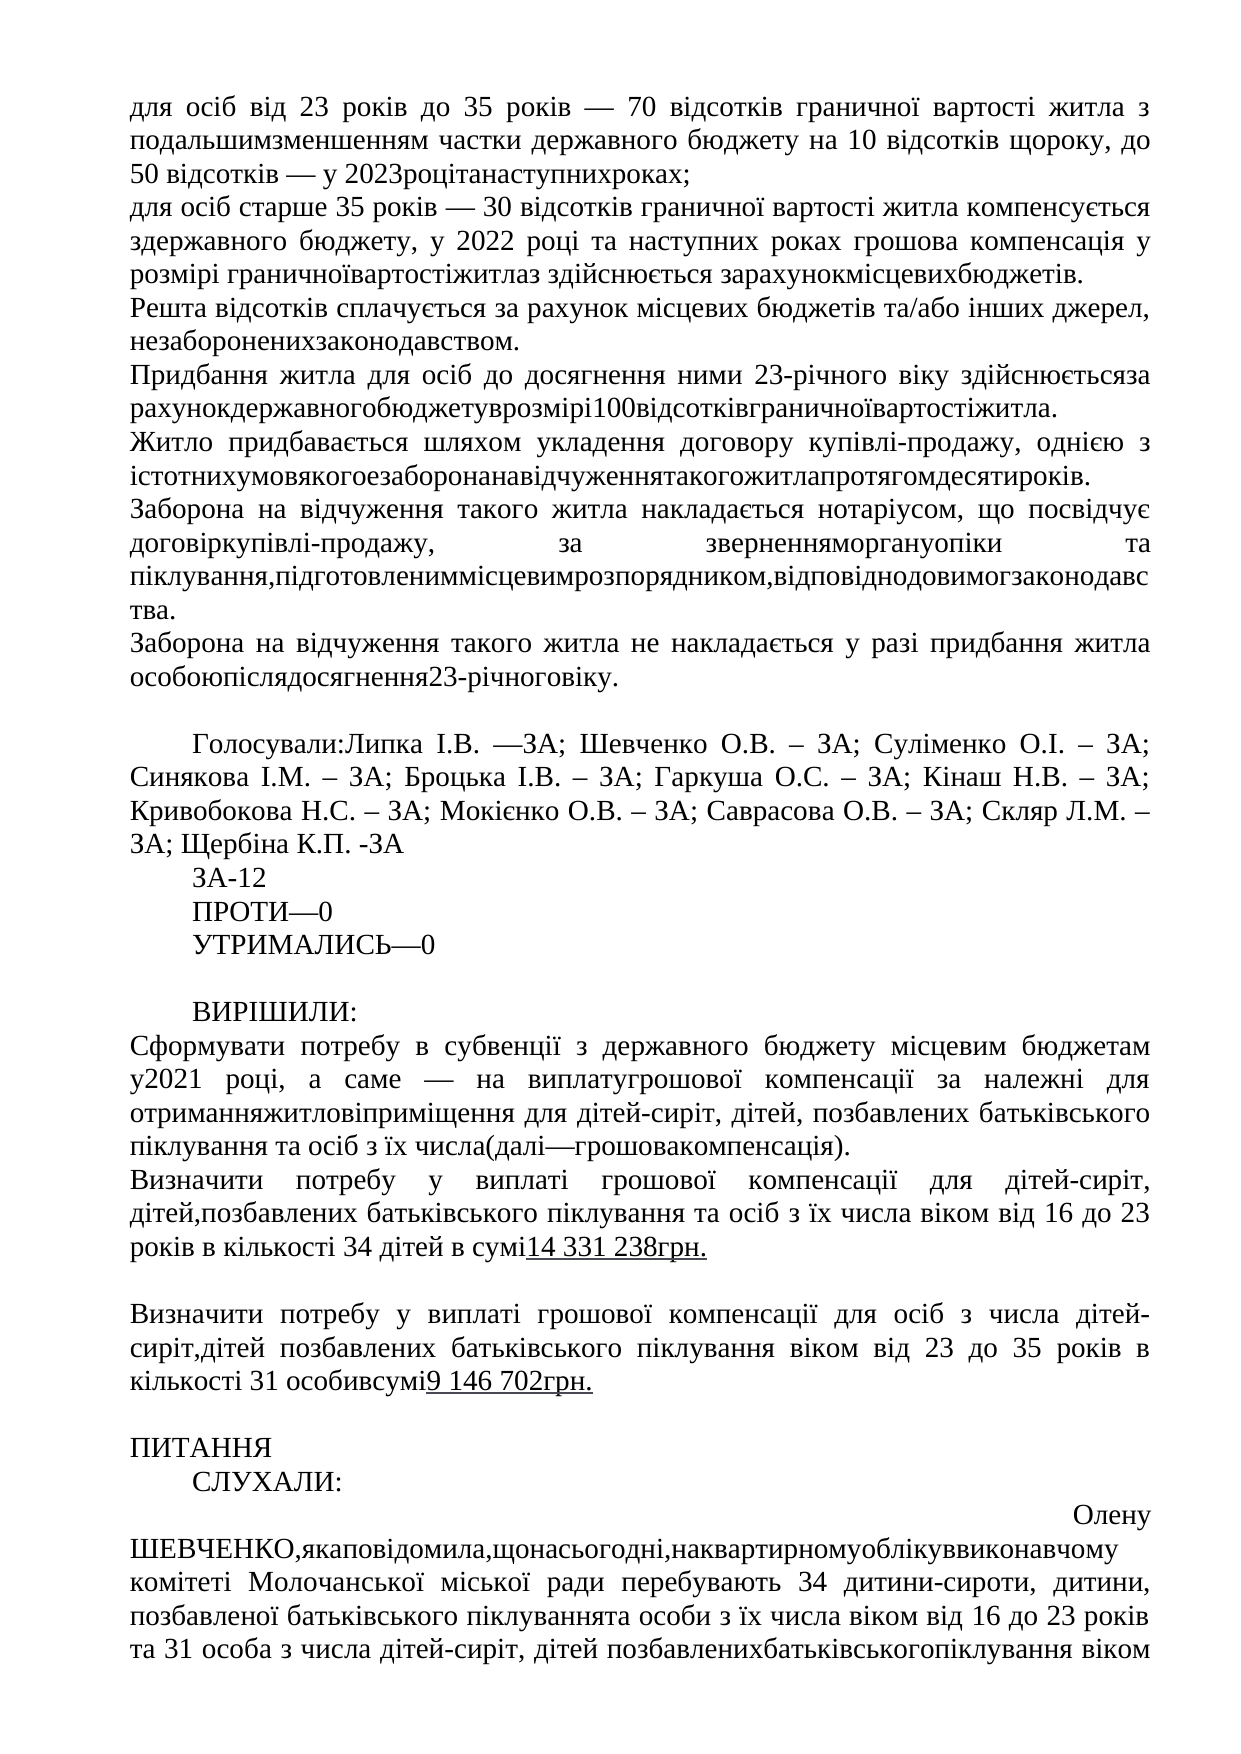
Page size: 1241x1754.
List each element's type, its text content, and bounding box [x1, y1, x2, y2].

text УТРИМАЛИСЬ—0 [129, 927, 1151, 961]
text Придбання житла для осіб до досягнення ними 23-річного віку здійснюєтьсяза рахунокдержавногобюджетуврозмірі100відсотківграничноївартостіжитла. [129, 357, 1151, 424]
text Житло придбавається шляхом укладення договору купівлі-продажу, однією з істотнихумовякогоезаборонанавідчуженнятакогожитлапротягомдесятироків. Заборона на відчуження такого житла накладається нотаріусом, що посвідчує договіркупівлі-продажу, за зверненняморгануопіки та піклування,підготовлениммісцевимрозпорядником,відповіднодовимогзаконодавства. [129, 424, 1151, 625]
text для осіб від 23 років до 35 років — 70 відсотків граничної вартості житла з подальшимзменшенням частки державного бюджету на 10 відсотків щороку, до 50 відсотків — у 2023роцітанаступнихроках; [129, 89, 1151, 189]
text ЗА-12 [129, 860, 1151, 894]
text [129, 1497, 1151, 1665]
text Заборона на відчуження такого житла не накладається у разі придбання житла особоюпіслядосягнення23-річноговіку. [129, 625, 1151, 692]
text ПИТАННЯ [129, 1430, 1151, 1464]
text ВИРІШИЛИ: [129, 994, 1151, 1028]
text Голосували:Липка І.В. —ЗА; Шевченко О.В. – ЗА; Суліменко О.І. – ЗА; Синякова І.М. – ЗА; Броцька І.В. – ЗА; Гаркуша О.С. – ЗА; Кінаш Н.В. – ЗА; Кривобокова Н.С. – ЗА; Мокієнко О.В. – ЗА; Саврасова О.В. – ЗА; Скляр Л.М. – ЗА; Щербіна К.П. -ЗА [129, 726, 1151, 860]
text Сформувати потребу в субвенції з державного бюджету місцевим бюджетам у2021 році, а саме — на виплатугрошової компенсації за належні для отриманняжитловіприміщення для дітей-сиріт, дітей, позбавлених батьківського піклування та осіб з ïx числа(далі—грошовакомпенсація). [129, 1028, 1151, 1162]
text ПРОТИ—0 [129, 894, 1151, 927]
text Визначити потребу у виплаті грошової компенсації для дітей-сиріт, дітей,позбавлених батьківського піклування та осіб з ïx числа віком від 16 до 23 років в кількості 34 дітей в сумі14 331 238грн. [129, 1162, 1151, 1263]
text для осіб cтaрше 35 років — 30 відсотків граничної вартості житла компенсується здержавного бюджету, у 2022 році та наступних роках гpoшова компенсація у розмірі граничноївартостіжитлаз здійснюється зарахунокмісцевихбюджетів. [129, 189, 1151, 290]
text Решта відсотків сплачується за рахунок місцевих бюджетів та/або інших джерел, незабороненихзаконодавством. [129, 290, 1151, 357]
text СЛУХАЛИ: [129, 1464, 1151, 1497]
text Визначити потребу у виплаті гpoшової компенсації для осіб з числа дітей-сиріт,дітей позбавлених батьківського піклування віком від 23 до 35 років в кількості 31 особивсумі9 146 702грн. [129, 1296, 1151, 1397]
